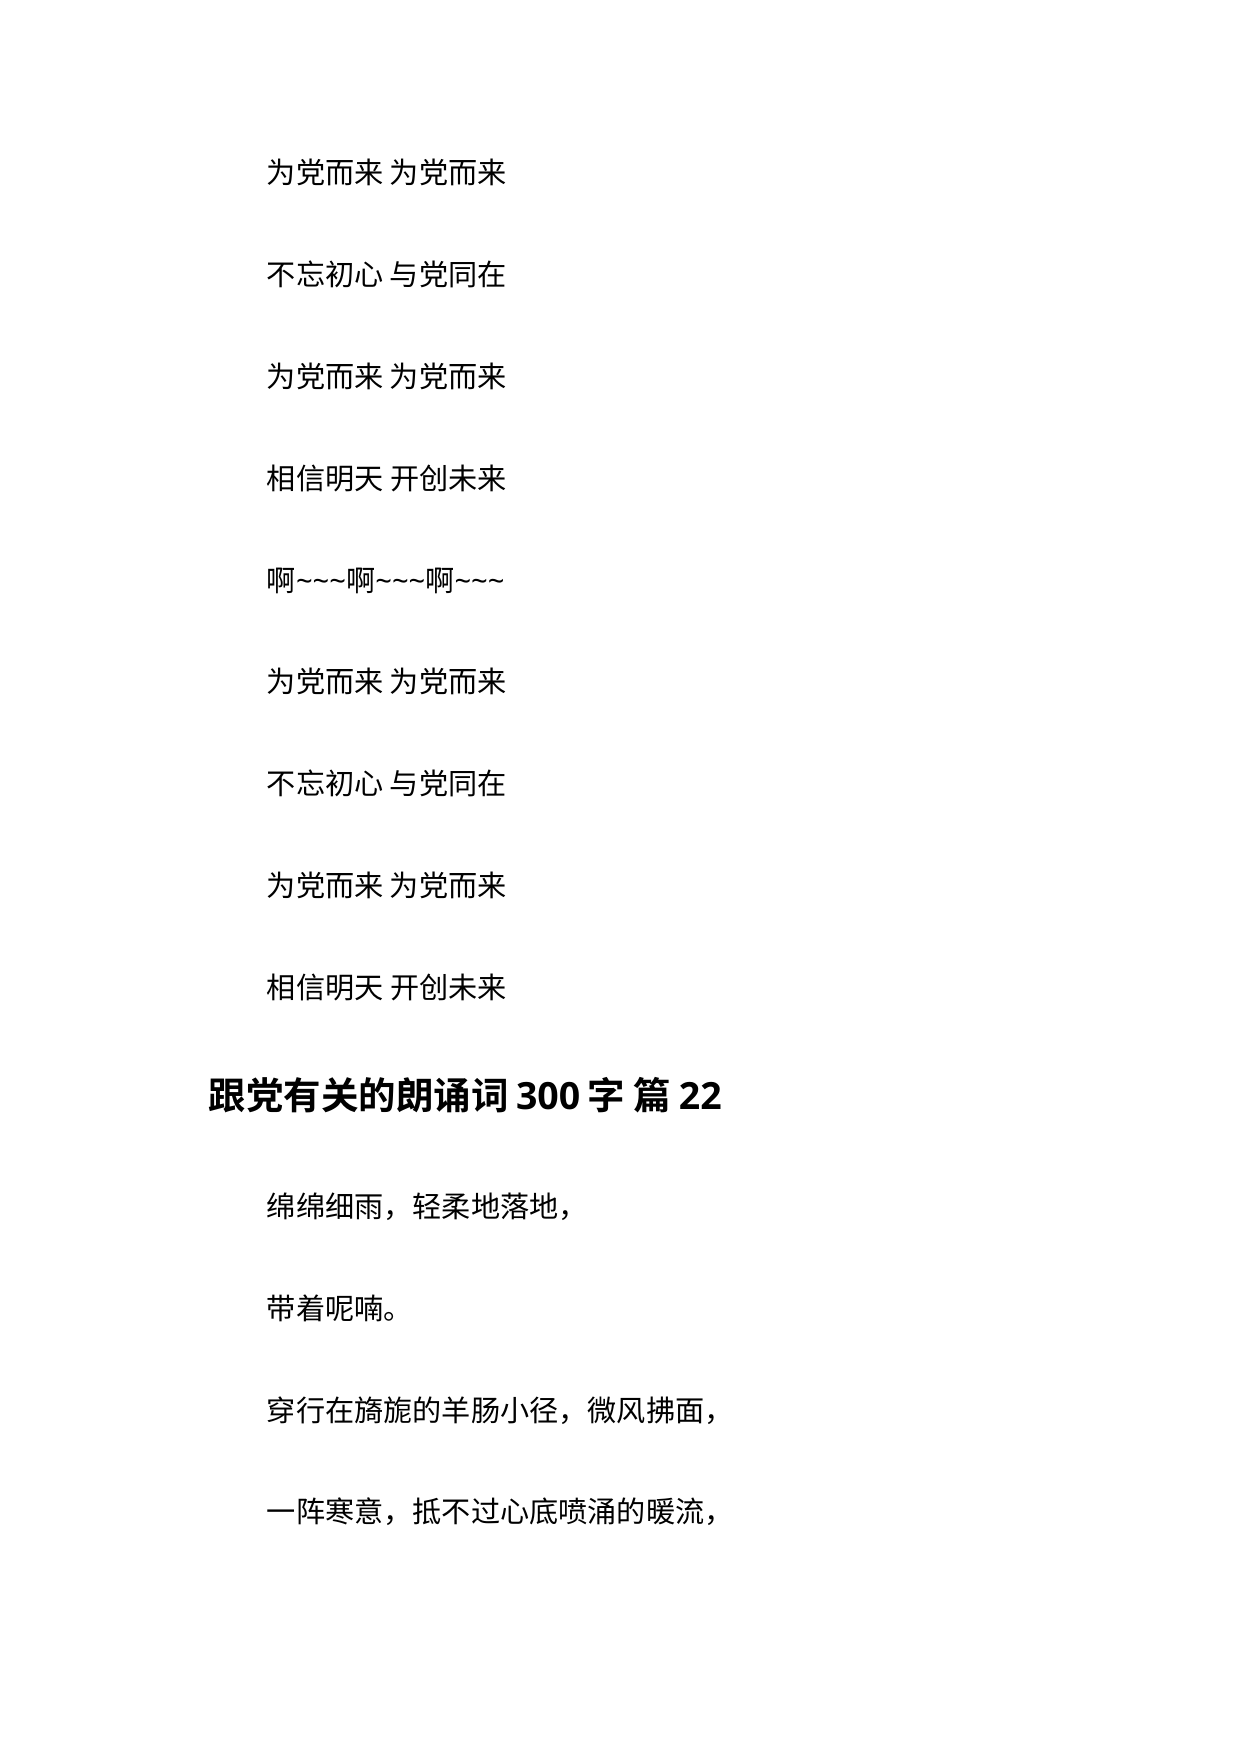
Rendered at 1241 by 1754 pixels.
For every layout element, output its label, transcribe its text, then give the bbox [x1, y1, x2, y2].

text 为党而来 为党而来 [150, 659, 1090, 701]
text 一阵寒意，抵不过心底喷涌的暖流， [150, 1489, 1090, 1531]
text 不忘初心 与党同在 [150, 252, 1090, 294]
text 为党而来 为党而来 [150, 150, 1090, 192]
text 相信明天 开创未来 [150, 455, 1090, 498]
text 为党而来 为党而来 [150, 353, 1090, 396]
text 带着呢喃。 [150, 1286, 1090, 1328]
text 不忘初心 与党同在 [150, 761, 1090, 803]
text 相信明天 开创未来 [150, 964, 1090, 1007]
text 为党而来 为党而来 [150, 863, 1090, 905]
text 啊~~~啊~~~啊~~~ [150, 557, 1090, 599]
text 跟党有关的朗诵词300字 篇22 [150, 1066, 1090, 1121]
text 穿行在旖旎的羊肠小径，微风拂面， [150, 1387, 1090, 1429]
text 绵绵细雨，轻柔地落地， [150, 1184, 1090, 1226]
